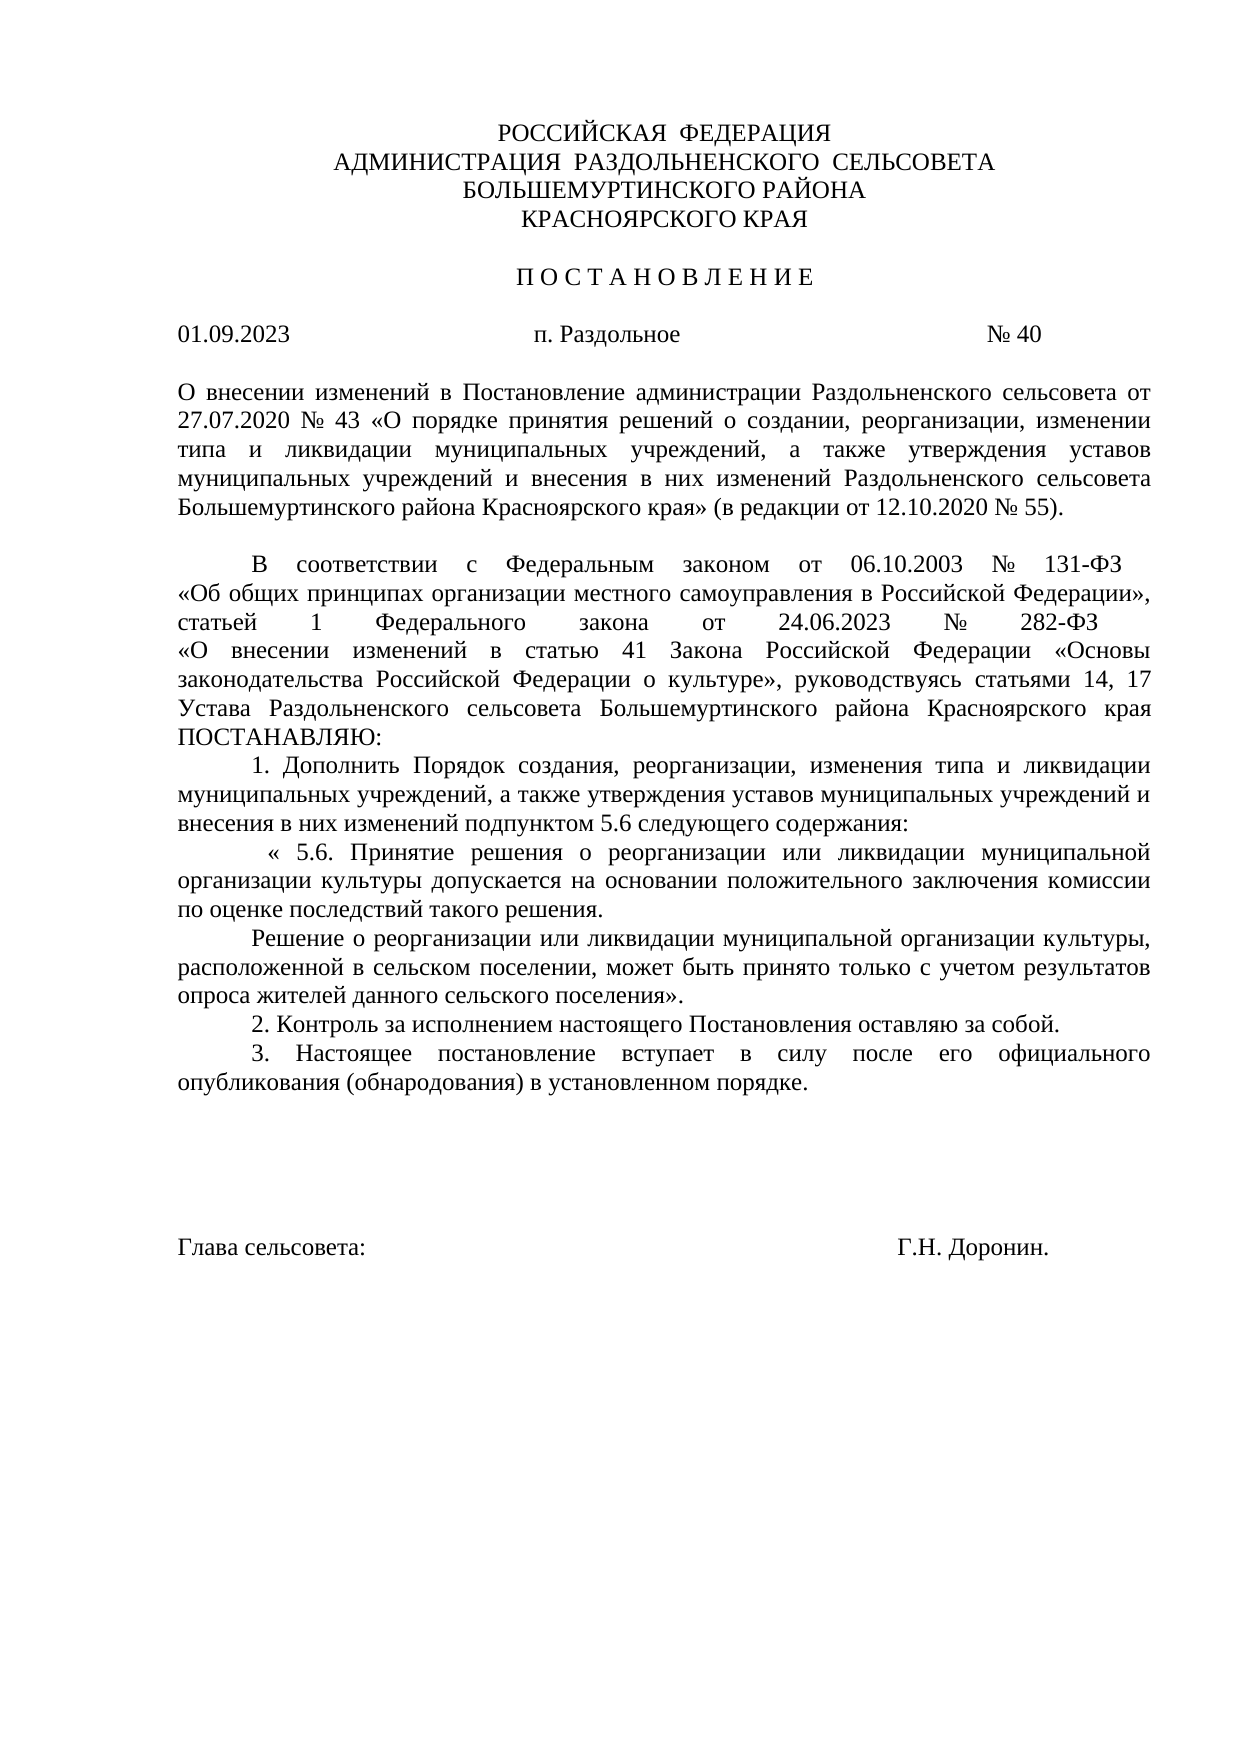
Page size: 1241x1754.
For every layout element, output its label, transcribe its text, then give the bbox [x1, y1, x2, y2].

text 01.09.2023 п. Раздольное № 40 [177, 319, 1152, 348]
text Решение о реорганизации или ликвидации муниципальной организации культуры, расположенной в сельском поселении, может быть принято только с учетом результатов опроса жителей данного сельского поселения». [177, 923, 1152, 1009]
text 3. Настоящее постановление вступает в силу после его официального опубликования (обнародования) в установленном порядке. [177, 1038, 1152, 1096]
text 1. Дополнить Порядок создания, реорганизации, изменения типа и ликвидации муниципальных учреждений, а также утверждения уставов муниципальных учреждений и внесения в них изменений подпунктом 5.6 следующего содержания: [177, 751, 1152, 837]
text П О С Т А Н О В Л Е Н И Е [177, 262, 1152, 291]
text РОССИЙСКАЯ ФЕДЕРАЦИЯ [177, 118, 1152, 147]
text О внесении изменений в Постановление администрации Раздольненского сельсовета от 27.07.2020 № 43 «О порядке принятия решений о создании, реорганизации, изменении типа и ликвидации муниципальных учреждений, а также утверждения уставов муниципальных учреждений и внесения в них изменений Раздольненского сельсовета Большемуртинского района Красноярского края» (в редакции от 12.10.2020 № 55). [177, 377, 1152, 521]
text В соответствии с Федеральным законом от 06.10.2003 № 131-ФЗ «Об общих принципах организации местного самоуправления в Российской Федерации», статьей 1 Федерального закона от 24.06.2023 № 282-ФЗ «О внесении изменений в статью 41 Закона Российской Федерации «Основы законодательства Российской Федерации о культуре», руководствуясь статьями 14, 17 Устава Раздольненского сельсовета Большемуртинского района Красноярского края ПОСТАНАВЛЯЮ: [177, 549, 1152, 751]
text Глава сельсовета: Г.Н. Доронин. [177, 1232, 1152, 1261]
text АДМИНИСТРАЦИЯ РАЗДОЛЬНЕНСКОГО СЕЛЬСОВЕТА БОЛЬШЕМУРТИНСКОГО РАЙОНА КРАСНОЯРСКОГО КРАЯ [177, 147, 1152, 233]
text 2. Контроль за исполнением настоящего Постановления оставляю за собой. [177, 1009, 1152, 1038]
text « 5.6. Принятие решения о реорганизации или ликвидации муниципальной организации культуры допускается на основании положительного заключения комиссии по оценке последствий такого решения. [177, 837, 1152, 923]
